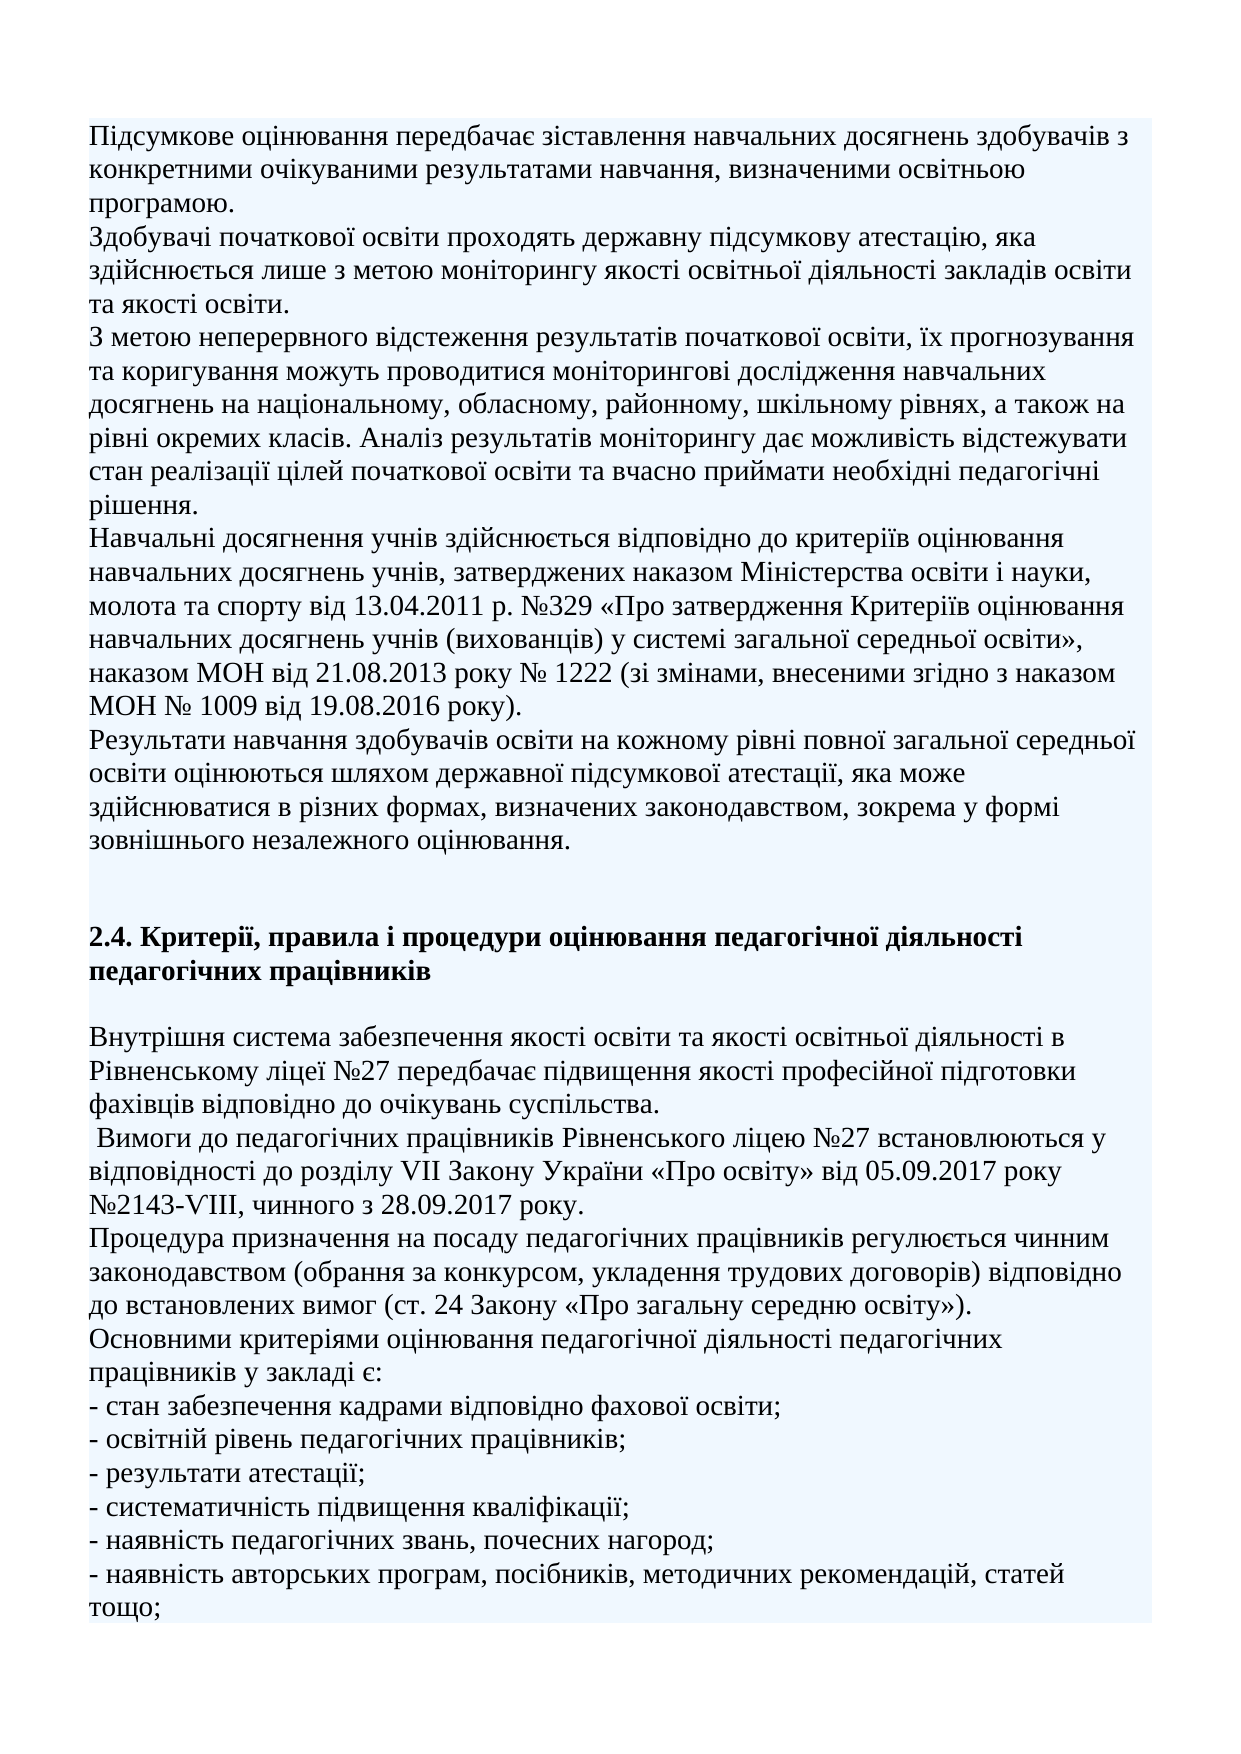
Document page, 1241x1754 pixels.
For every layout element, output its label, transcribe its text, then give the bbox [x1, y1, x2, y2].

text Навчальні досягнення учнів здійснюється відповідно до критеріїв оцінювання навчальних досягнень учнів, затверджених наказом Міністерства освіти і науки, молота та спорту від 13.04.2011 р. №329 «Про затвердження Критеріїв оцінювання навчальних досягнень учнів (вихованців) у системі загальної середньої освіти», наказом МОН від 21.08.2013 року № 1222 (зі змінами, внесеними згідно з наказом МОН № 1009 від 19.08.2016 року). Результати навчання здобувачів освіти на кожному рівні повної загальної середньої освіти оцінюються шляхом державної підсумкової атестації, яка може здійснюватися в різних формах, визначених законодавством, зокрема у формі зовнішнього незалежного оцінювання. [89, 521, 1152, 919]
text Здобувачі початкової освіти проходять державну підсумкову атестацію, яка здійснюється лише з метою моніторингу якості освітньої діяльності закладів освіти та якості освіти. [89, 219, 1152, 319]
text Підсумкове оцінювання передбачає зіставлення навчальних досягнень здобувачів з конкретними очікуваними результатами навчання, визначеними освітньою програмою. [89, 118, 1152, 219]
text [89, 1019, 1152, 1623]
text З метою неперервного відстеження результатів початкової освіти, їх прогнозування та коригування можуть проводитися моніторингові дослідження навчальних досягнень на національному, обласному, районному, шкільному рівнях, а також на рівні окремих класів. Аналіз результатів моніторингу дає можливість відстежувати стан реалізації цілей початкової освіти та вчасно приймати необхідні педагогічні рішення. [89, 319, 1152, 521]
text 2.4. Критерії, правила і процедури оцінювання педагогічної діяльності педагогічних працівників [89, 919, 1152, 987]
